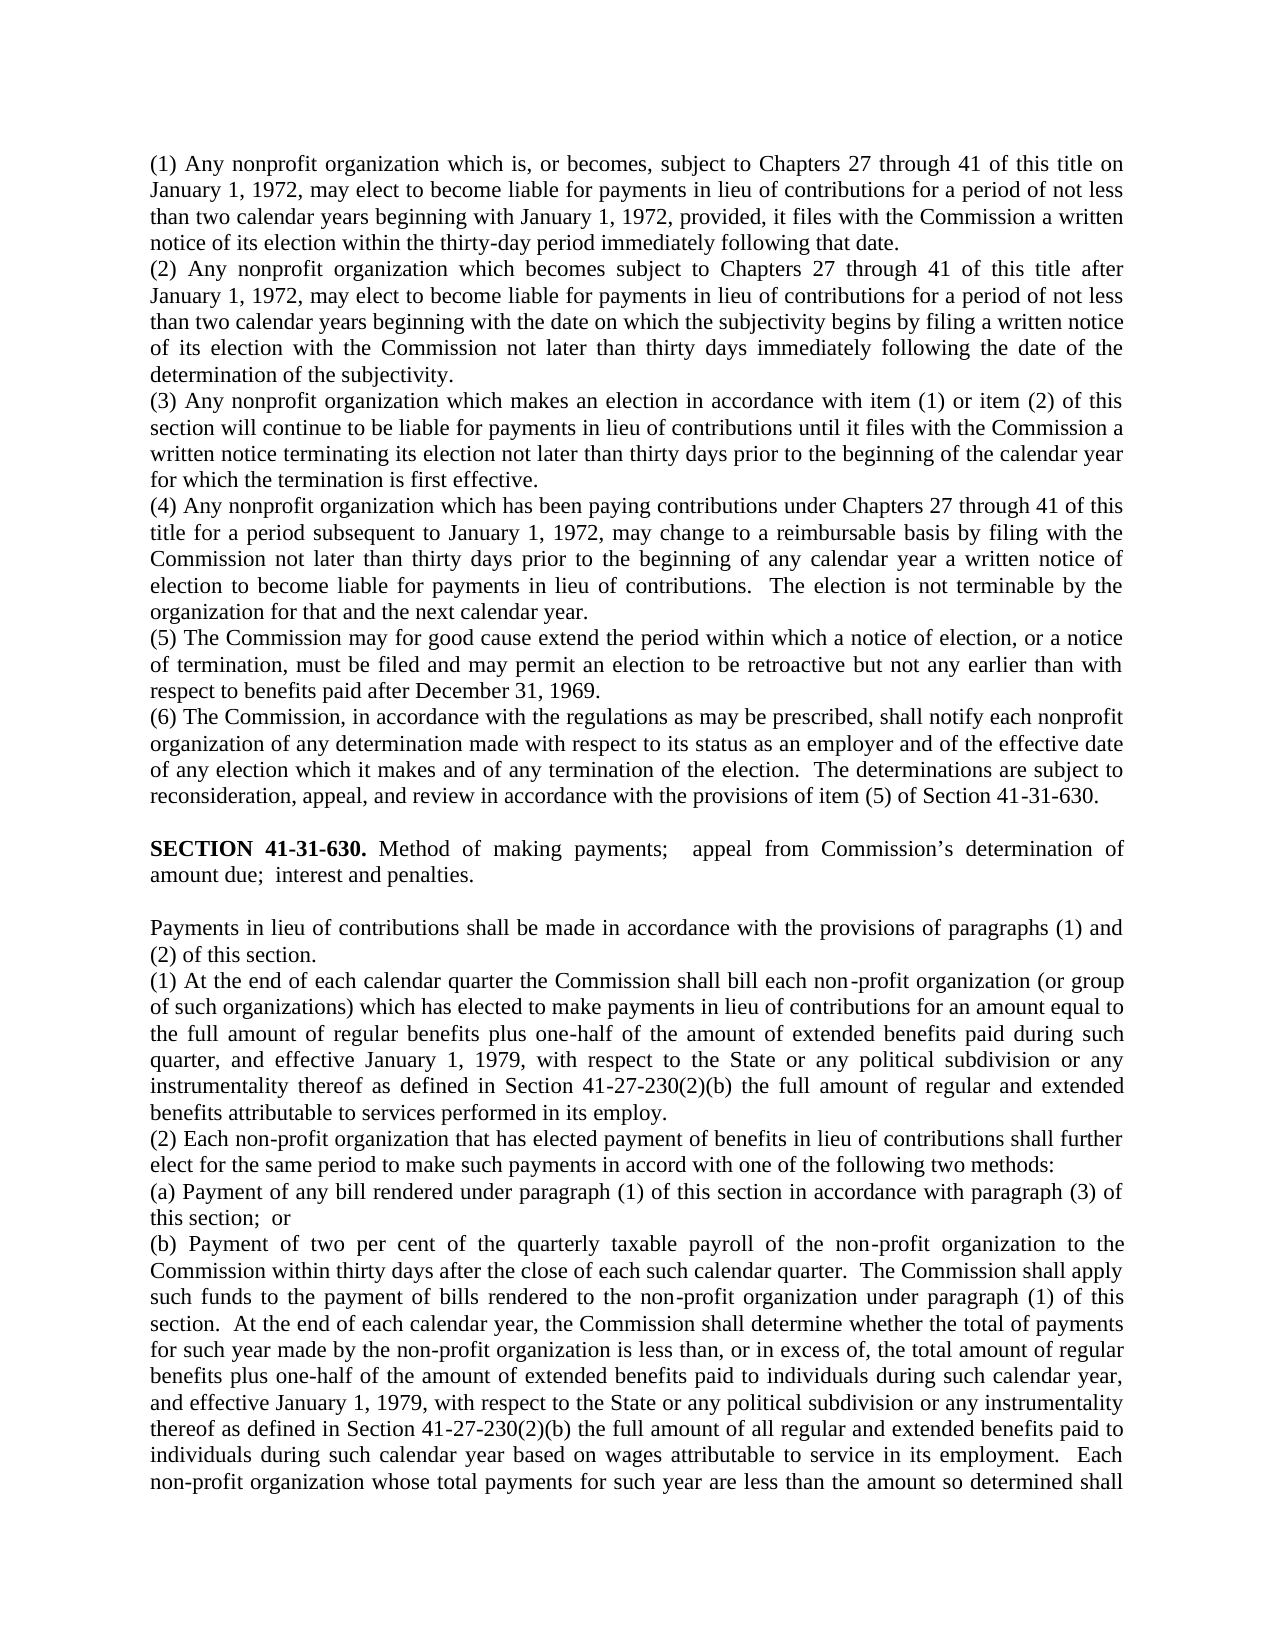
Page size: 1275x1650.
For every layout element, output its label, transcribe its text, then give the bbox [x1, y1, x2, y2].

text (6) The Commission, in accordance with the regulations as may be prescribed, shall notify each nonprofit organization of any determination made with respect to its status as an employer and of the effective date of any election which it makes and of any termination of the election. The determinations are subject to reconsideration, appeal, and review in accordance with the provisions of item (5) of Section 41-31-630. [150, 703, 1125, 809]
text (5) The Commission may for good cause extend the period within which a notice of election, or a notice of termination, must be filed and may permit an election to be retroactive but not any earlier than with respect to benefits paid after December 31, 1969. [150, 624, 1125, 703]
text SECTION 41-31-630. Method of making payments; appeal from Commission’s determination of amount due; interest and penalties. [150, 835, 1125, 888]
text (2) Any nonprofit organization which becomes subject to Chapters 27 through 41 of this title after January 1, 1972, may elect to become liable for payments in lieu of contributions for a period of not less than two calendar years beginning with the date on which the subjectivity begins by filing a written notice of its election with the Commission not later than thirty days immediately following the date of the determination of the subjectivity. [150, 255, 1125, 387]
text Payments in lieu of contributions shall be made in accordance with the provisions of paragraphs (1) and (2) of this section. [150, 914, 1125, 967]
text (4) Any nonprofit organization which has been paying contributions under Chapters 27 through 41 of this title for a period subsequent to January 1, 1972, may change to a reimbursable basis by filing with the Commission not later than thirty days prior to the beginning of any calendar year a written notice of election to become liable for payments in lieu of contributions. The election is not terminable by the organization for that and the next calendar year. [150, 493, 1125, 624]
text (1) Any nonprofit organization which is, or becomes, subject to Chapters 27 through 41 of this title on January 1, 1972, may elect to become liable for payments in lieu of contributions for a period of not less than two calendar years beginning with January 1, 1972, provided, it files with the Commission a written notice of its election within the thirty-day period immediately following that date. [150, 150, 1125, 255]
text (1) At the end of each calendar quarter the Commission shall bill each non-profit organization (or group of such organizations) which has elected to make payments in lieu of contributions for an amount equal to the full amount of regular benefits plus one-half of the amount of extended benefits paid during such quarter, and effective January 1, 1979, with respect to the State or any political subdivision or any instrumentality thereof as defined in Section 41-27-230(2)(b) the full amount of regular and extended benefits attributable to services performed in its employ. [150, 967, 1125, 1125]
text (3) Any nonprofit organization which makes an election in accordance with item (1) or item (2) of this section will continue to be liable for payments in lieu of contributions until it files with the Commission a written notice terminating its election not later than thirty days prior to the beginning of the calendar year for which the termination is first effective. [150, 387, 1125, 493]
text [150, 1231, 1125, 1494]
text (2) Each non-profit organization that has elected payment of benefits in lieu of contributions shall further elect for the same period to make such payments in accord with one of the following two methods: [150, 1125, 1125, 1178]
text (a) Payment of any bill rendered under paragraph (1) of this section in accordance with paragraph (3) of this section; or [150, 1178, 1125, 1231]
